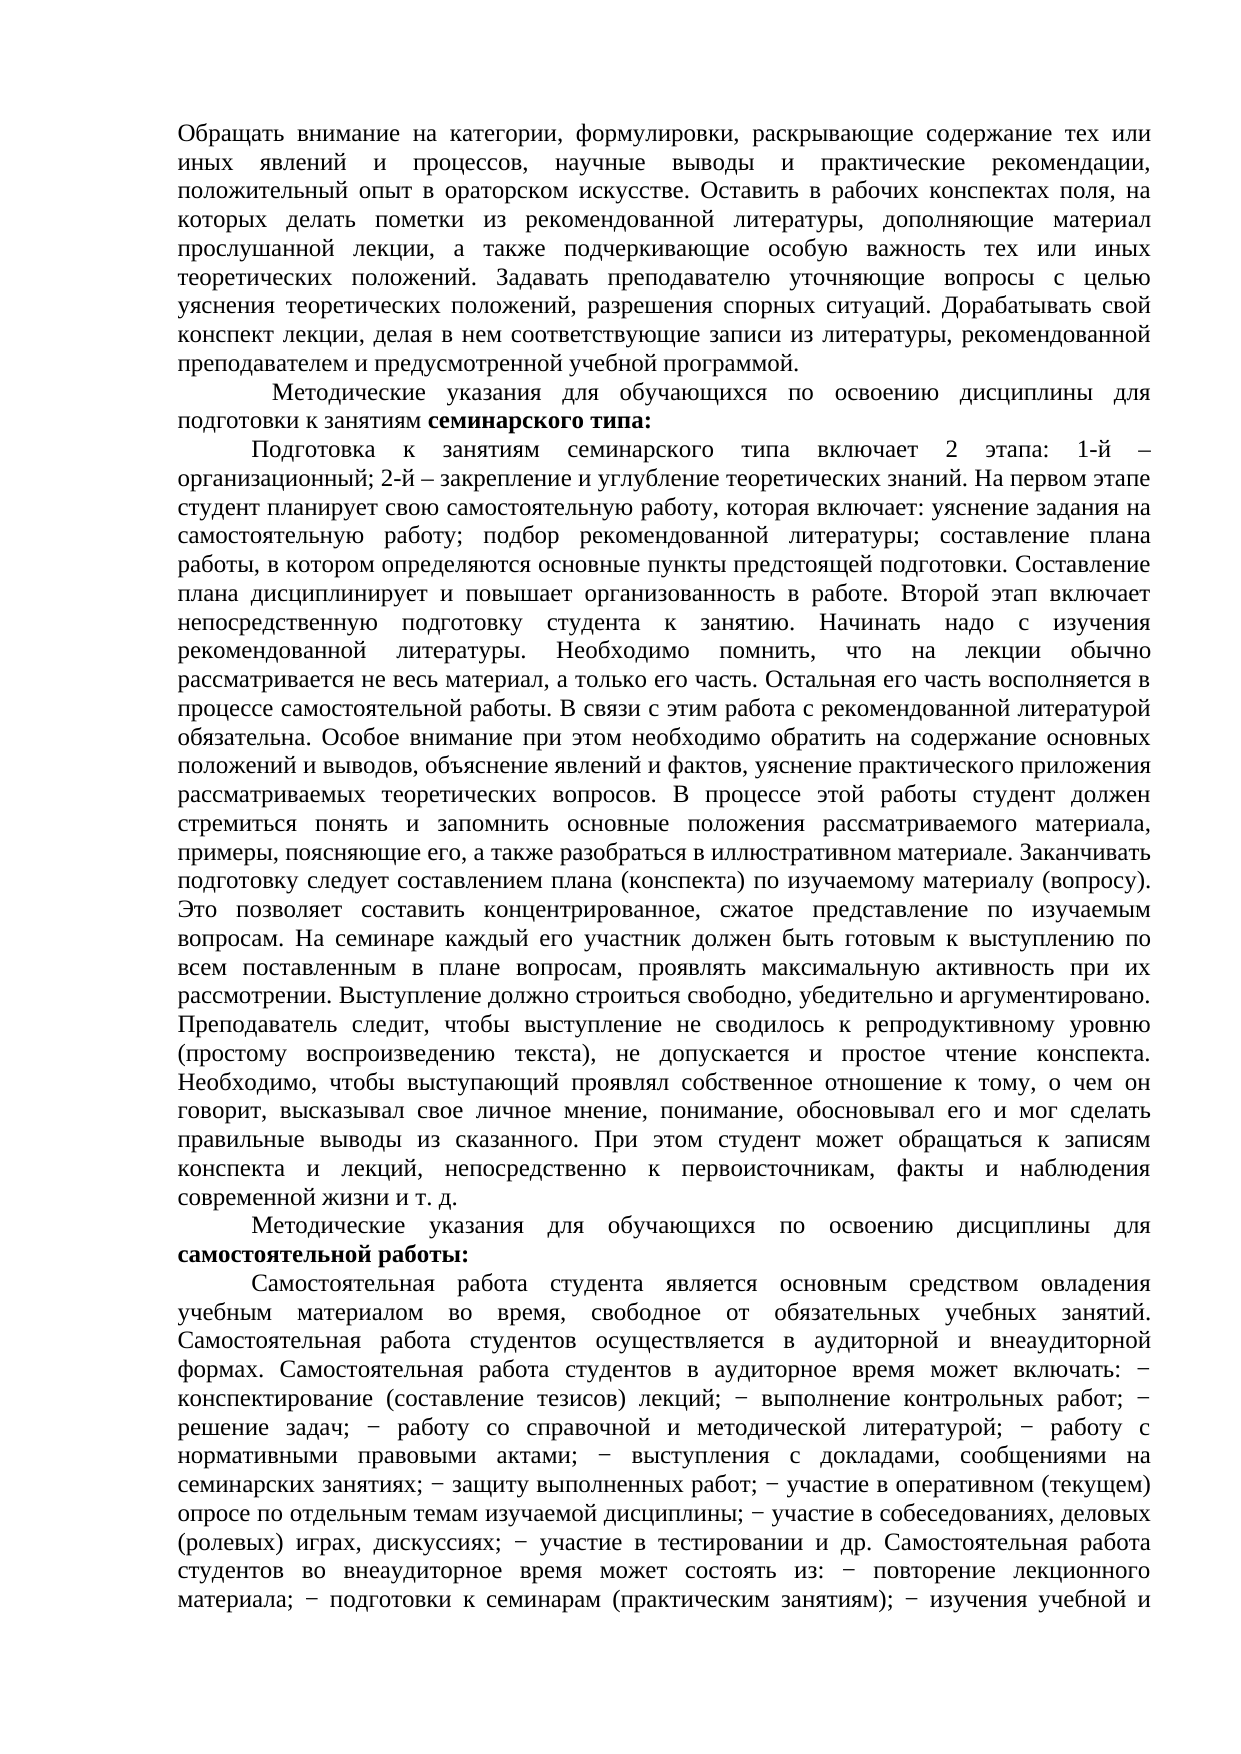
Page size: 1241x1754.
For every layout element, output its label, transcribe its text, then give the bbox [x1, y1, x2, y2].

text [177, 1268, 1152, 1613]
text Подготовка к занятиям семинарского типа включает 2 этапа: 1-й – организационный; 2-й – закрепление и углубление теоретических знаний. На первом этапе студент планирует свою самостоятельную работу, которая включает: уяснение задания на самостоятельную работу; подбор рекомендованной литературы; составление плана работы, в котором определяются основные пункты предстоящей подготовки. Составление плана дисциплинирует и повышает организованность в работе. Второй этап включает непосредственную подготовку студента к занятию. Начинать надо с изучения рекомендованной литературы. Необходимо помнить, что на лекции обычно рассматривается не весь материал, а только его часть. Остальная его часть восполняется в процессе самостоятельной работы. В связи с этим работа с рекомендованной литературой обязательна. Особое внимание при этом необходимо обратить на содержание основных положений и выводов, объяснение явлений и фактов, уяснение практического приложения рассматриваемых теоретических вопросов. В процессе этой работы студент должен стремиться понять и запомнить основные положения рассматриваемого материала, примеры, поясняющие его, а также разобраться в иллюстративном материале. Заканчивать подготовку следует составлением плана (конспекта) по изучаемому материалу (вопросу). Это позволяет составить концентрированное, сжатое представление по изучаемым вопросам. На семинаре каждый его участник должен быть готовым к выступлению по всем поставленным в плане вопросам, проявлять максимальную активность при их рассмотрении. Выступление должно строиться свободно, убедительно и аргументировано. Преподаватель следит, чтобы выступление не сводилось к репродуктивному уровню (простому воспроизведению текста), не допускается и простое чтение конспекта. Необходимо, чтобы выступающий проявлял собственное отношение к тому, о чем он говорит, высказывал свое личное мнение, понимание, обосновывал его и мог сделать правильные выводы из сказанного. При этом студент может обращаться к записям конспекта и лекций, непосредственно к первоисточникам, факты и наблюдения современной жизни и т. д. [177, 434, 1152, 1211]
text Методические указания для обучающихся по освоению дисциплины для подготовки к занятиям семинарского типа: [177, 377, 1152, 434]
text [177, 118, 1152, 377]
text Методические указания для обучающихся по освоению дисциплины для самостоятельной работы: [177, 1211, 1152, 1268]
